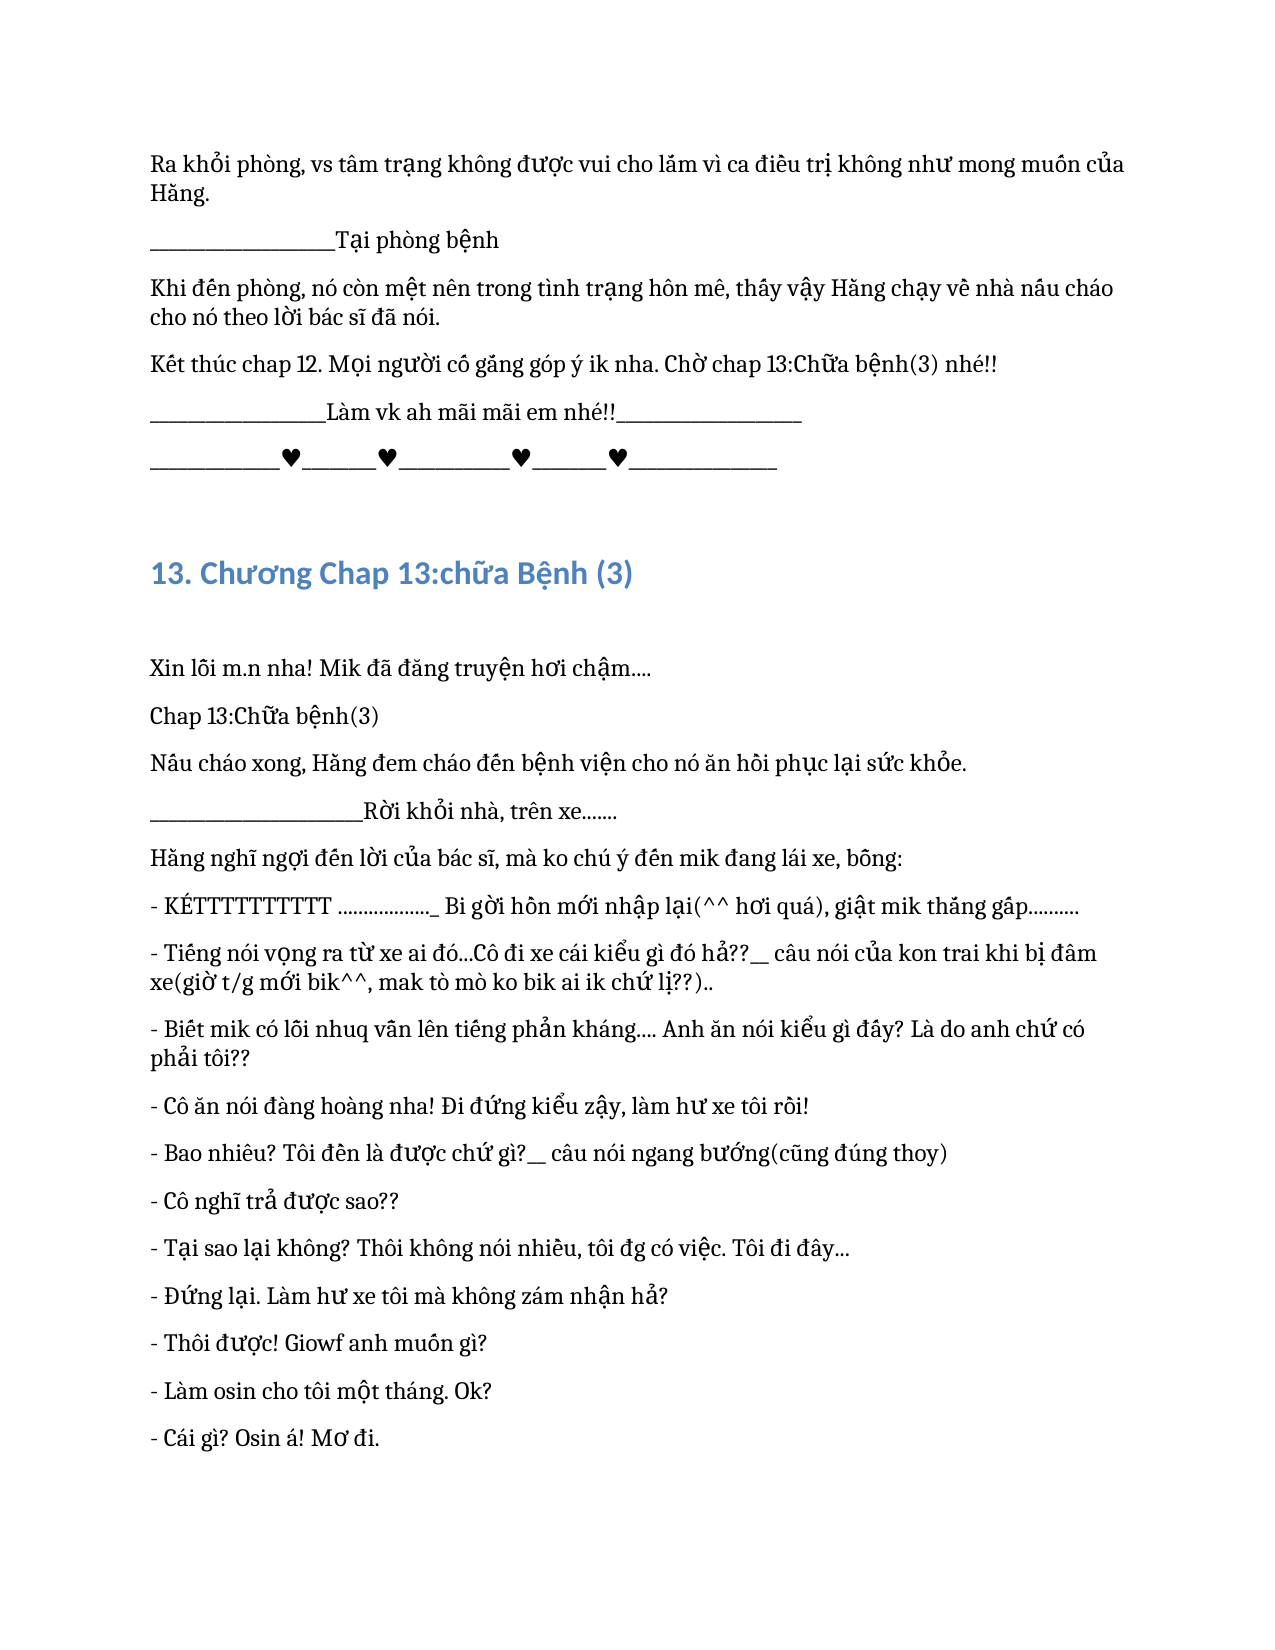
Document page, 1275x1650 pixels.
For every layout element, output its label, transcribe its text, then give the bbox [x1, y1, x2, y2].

text Ra khỏi phòng, vs tâm trạng không được vui cho lắm vì ca điều trị không như mong muốn của Hằng. [150, 150, 1125, 207]
text Khi đến phòng, nó còn mệt nên trong tình trạng hôn mê, thấy vậy Hằng chạy về nhà nấu cháo cho nó theo lời bác sĩ đã nói. [150, 274, 1125, 331]
text - Tiếng nói vọng ra từ xe ai đó...Cô đi xe cái kiểu gì đó hả??__ câu nói của kon trai khi bị đâm xe(giờ t/g mới bik^^, mak tò mò ko bik ai ik chứ lị??).. [150, 939, 1125, 997]
text Chap 13:Chữa bệnh(3) [150, 702, 1125, 730]
text - Làm osin cho tôi một tháng. Ok? [150, 1377, 1125, 1405]
text - Bao nhiêu? Tôi đền là được chứ gì?__ câu nói ngang bướng(cũng đúng thoy) [150, 1139, 1125, 1168]
subtitle 13. Chương Chap 13:chữa Bệnh (3) [150, 552, 1125, 593]
text Hằng nghĩ ngợi đến lời của bác sĩ, mà ko chú ý đến mik đang lái xe, bỗng: [150, 844, 1125, 873]
text - Cô ăn nói đàng hoàng nha! Đi đứng kiểu zậy, làm hư xe tôi rồi! [150, 1092, 1125, 1120]
text _______________________Rời khỏi nhà, trên xe....... [150, 797, 1125, 825]
text - Thôi được! Giowf anh muốn gì? [150, 1329, 1125, 1358]
text - Cái gì? Osin á! Mơ đi. [150, 1424, 1125, 1453]
text ____________________Tại phòng bệnh [150, 226, 1125, 255]
text - Cô nghĩ trả được sao?? [150, 1187, 1125, 1215]
text - Tại sao lại không? Thôi không nói nhiều, tôi đg có việc. Tôi đi đây... [150, 1234, 1125, 1263]
text - KÉTTTTTTTTTT .................._ Bi gời hồn mới nhập lại(^^ hơi quá), giật mik thắng gấp.......... [150, 892, 1125, 920]
text ______________♥________♥____________♥________♥________________ [150, 445, 1125, 531]
text Nấu cháo xong, Hằng đem cháo đến bệnh viện cho nó ăn hồi phục lại sức khỏe. [150, 749, 1125, 778]
text - Đứng lại. Làm hư xe tôi mà không zám nhận hả? [150, 1282, 1125, 1310]
text - Biết mik có lỗi nhuq vẫn lên tiếng phản kháng.... Anh ăn nói kiểu gì đấy? Là do anh chứ có phải tôi?? [150, 1015, 1125, 1073]
text Kết thúc chap 12. Mọi người cố gắng góp ý ik nha. Chờ chap 13:Chữa bệnh(3) nhé!! [150, 350, 1125, 379]
text ___________________Làm vk ah mãi mãi em nhé!!____________________ [150, 397, 1125, 426]
text Xin lỗi m.n nha! Mik đã đăng truyện hơi chậm.... [150, 597, 1125, 683]
